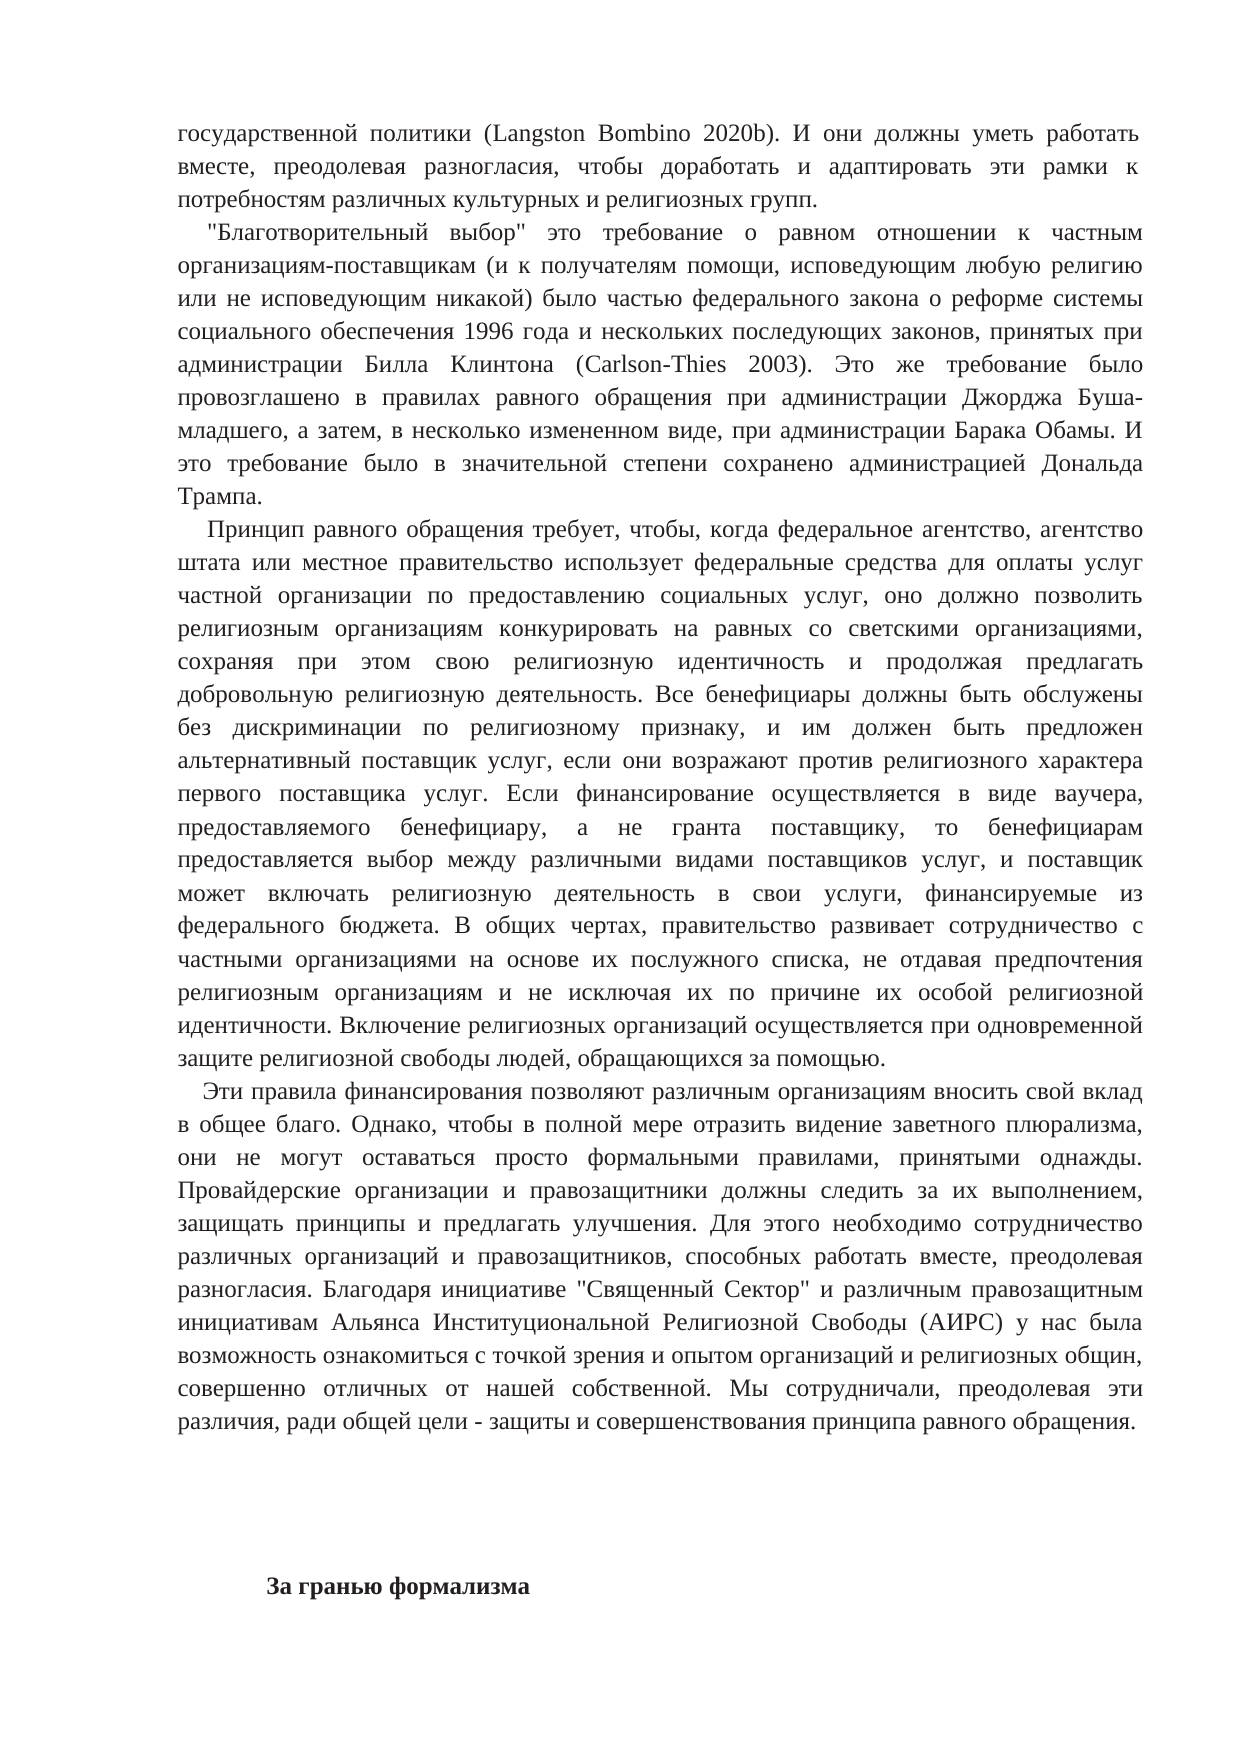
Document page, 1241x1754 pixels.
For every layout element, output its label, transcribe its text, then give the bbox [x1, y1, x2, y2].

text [177, 118, 1139, 213]
text Эти правила финансирования позволяют различным организациям вносить свой вклад в общее благо. Однако, чтобы в полной мере отразить видение заветного плюрализма, они не могут оставаться просто формальными правилами, принятыми однажды. Провайдерские организации и правозащитники должны следить за их выполнением, защищать принципы и предлагать улучшения. Для этого необходимо сотрудничество различных организаций и правозащитников, способных работать вместе, преодолевая разногласия. Благодаря инициативе "Священный Сектор" и различным правозащитным инициативам Альянса Институциональной Религиозной Свободы (АИРС) у нас была возможность ознакомиться с точкой зрения и опытом организаций и религиозных общин, совершенно отличных от нашей собственной. Мы сотрудничали, преодолевая эти различия, ради общей цели - защиты и совершенствования принципа равного обращения. [177, 1076, 1144, 1435]
text "Благотворительный выбор" это требование о равном отношении к частным организациям-поставщикам (и к получателям помощи, исповедующим любую религию или не исповедующим никакой) было частью федерального закона о реформе системы социального обеспечения 1996 года и нескольких последующих законов, принятых при администрации Билла Клинтона (Carlson-Thies 2003). Это же требование было провозглашено в правилах равного обращения при администрации Джорджа Буша-младшего, а затем, в несколько измененном виде, при администрации Барака Обамы. И это требование было в значительной степени сохранено администрацией Дональда Трампа. [177, 217, 1144, 510]
text Принцип равного обращения требует, чтобы, когда федеральное агентство, агентство штата или местное правительство использует федеральные средства для оплаты услуг частной организации по предоставлению социальных услуг, оно должно позволить религиозным организациям конкурировать на равных со светскими организациями, сохраняя при этом свою религиозную идентичность и продолжая предлагать добровольную религиозную деятельность. Все бенефициары должны быть обслужены без дискриминации по религиозному признаку, и им должен быть предложен альтернативный поставщик услуг, если они возражают против религиозного характера первого поставщика услуг. Если финансирование осуществляется в виде ваучера, предоставляемого бенефициару, а не гранта поставщику, то бенефициарам предоставляется выбор между различными видами поставщиков услуг, и поставщик может включать религиозную деятельность в свои услуги, финансируемые из федерального бюджета. В общих чертах, правительство развивает сотрудничество с частными организациями на основе их послужного списка, не отдавая предпочтения религиозным организациям и не исключая их по причине их особой религиозной идентичности. Включение религиозных организаций осуществляется при одновременной защите религиозной свободы людей, обращающихся за помощью. [177, 514, 1144, 1071]
text За гранью формализма [266, 1571, 1042, 1600]
